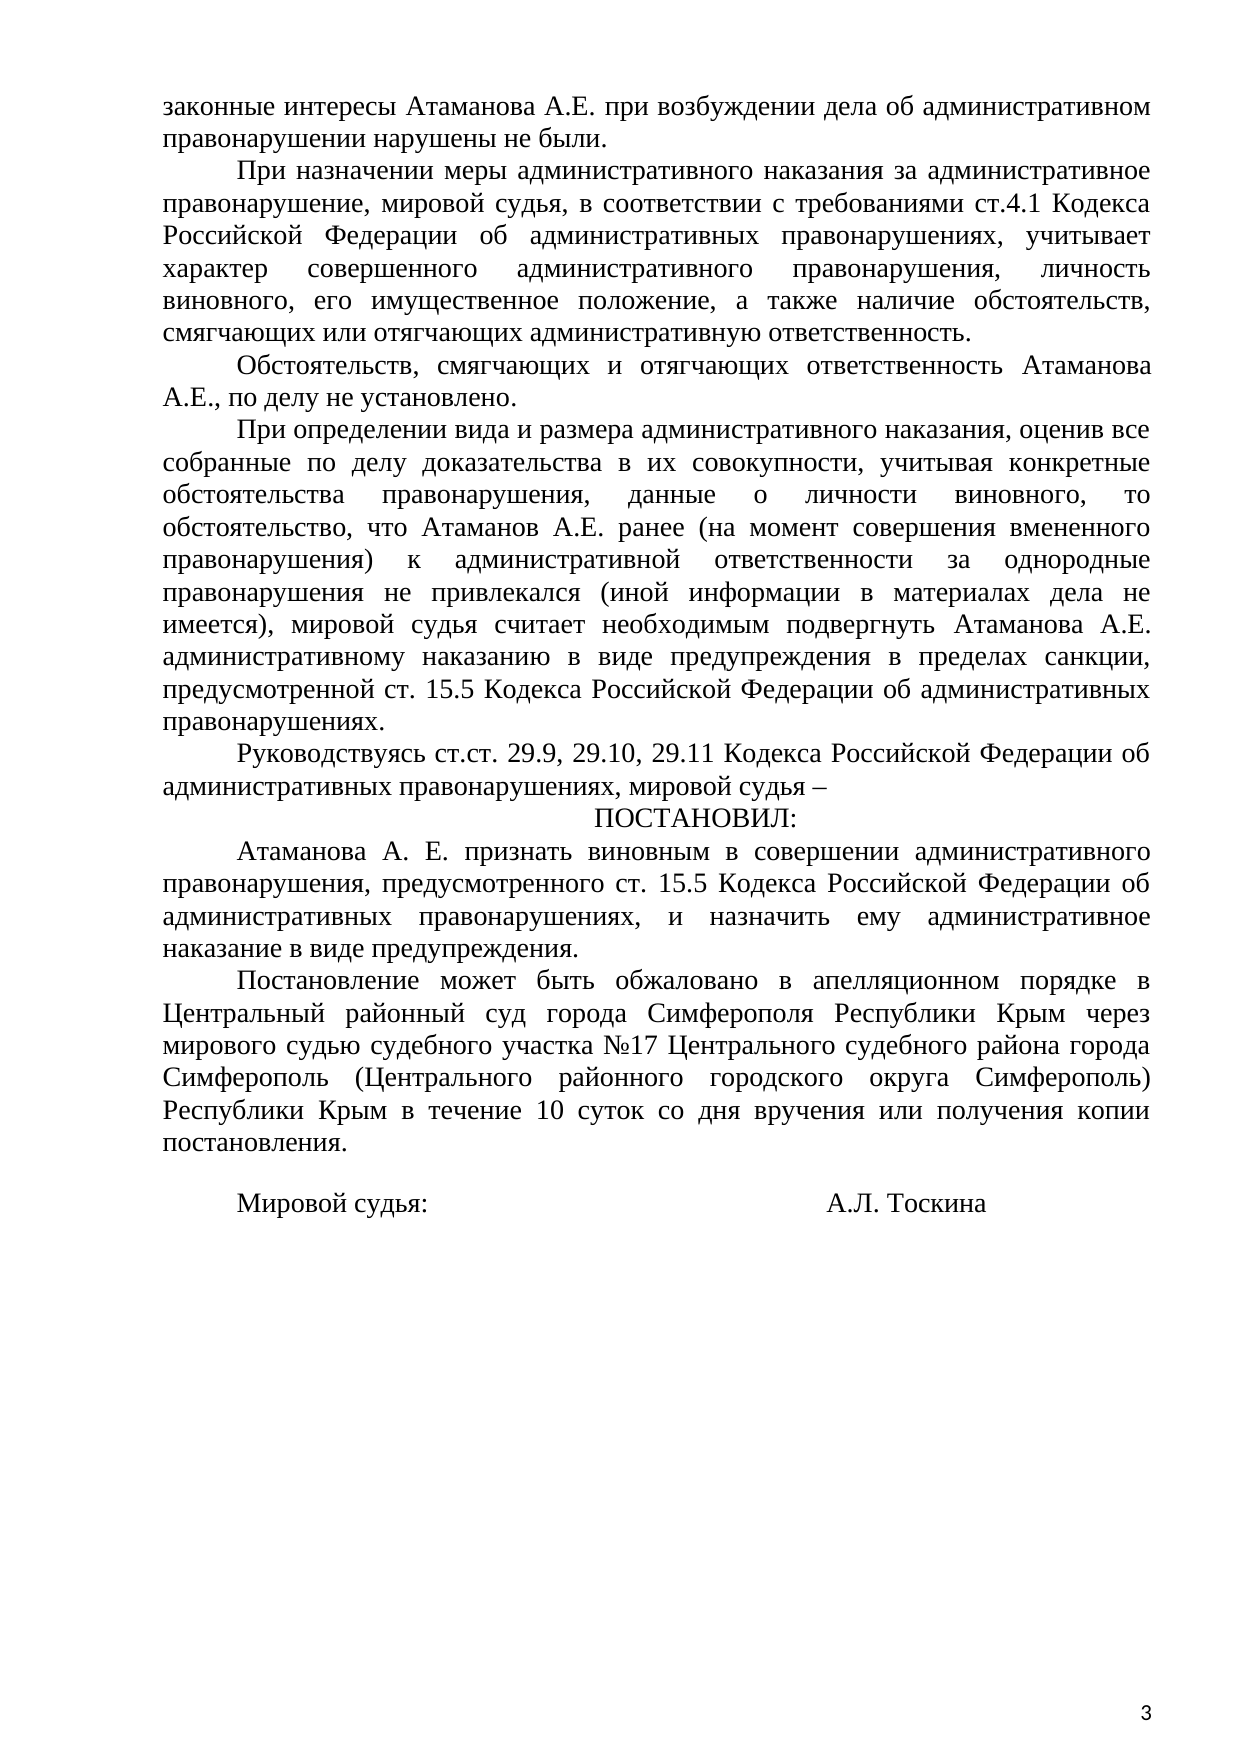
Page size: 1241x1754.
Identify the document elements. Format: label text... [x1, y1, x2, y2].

text При назначении меры административного наказания за административное правонарушение, мировой судья, в соответствии с требованиями ст.4.1 Кодекса Российской Федерации об административных правонарушениях, учитывает характер совершенного административного правонарушения, личность виновного, его имущественное положение, а также наличие обстоятельств, смягчающих или отягчающих административную ответственность. [162, 153, 1152, 348]
text При определении вида и размера административного наказания, оценив все собранные по делу доказательства в их совокупности, учитывая конкретные обстоятельства правонарушения, данные о личности виновного, то обстоятельство, что Атаманов А.Е. ранее (на момент совершения вмененного правонарушения) к административной ответственности за однородные правонарушения не привлекался (иной информации в материалах дела не имеется), мировой судья считает необходимым подвергнуть Атаманова А.Е. административному наказанию в виде предупреждения в пределах санкции, предусмотренной ст. 15.5 Кодекса Российской Федерации об административных правонарушениях. [162, 413, 1152, 737]
text ПОСТАНОВИЛ: [162, 801, 1152, 834]
text Постановление может быть обжаловано в апелляционном порядке в Центральный районный суд города Симферополя Республики Крым через мирового судью судебного участка №17 Центрального судебного района города Симферополь (Центрального районного городского округа Симферополь) Республики Крым в течение 10 суток со дня вручения или получения копии постановления. [162, 963, 1152, 1158]
text Обстоятельств, смягчающих и отягчающих ответственность Атаманова А.Е., по делу не установлено. [162, 348, 1152, 413]
text Мировой судья: А.Л. Тоскина [162, 1186, 1152, 1218]
text Руководствуясь ст.ст. 29.9, 29.10, 29.11 Кодекса Российской Федерации об административных правонарушениях, мировой судья – [162, 737, 1152, 801]
text Атаманова А. Е. признать виновным в совершении административного правонарушения, предусмотренного ст. 15.5 Кодекса Российской Федерации об административных правонарушениях, и назначить ему административное наказание в виде предупреждения. [162, 834, 1152, 963]
